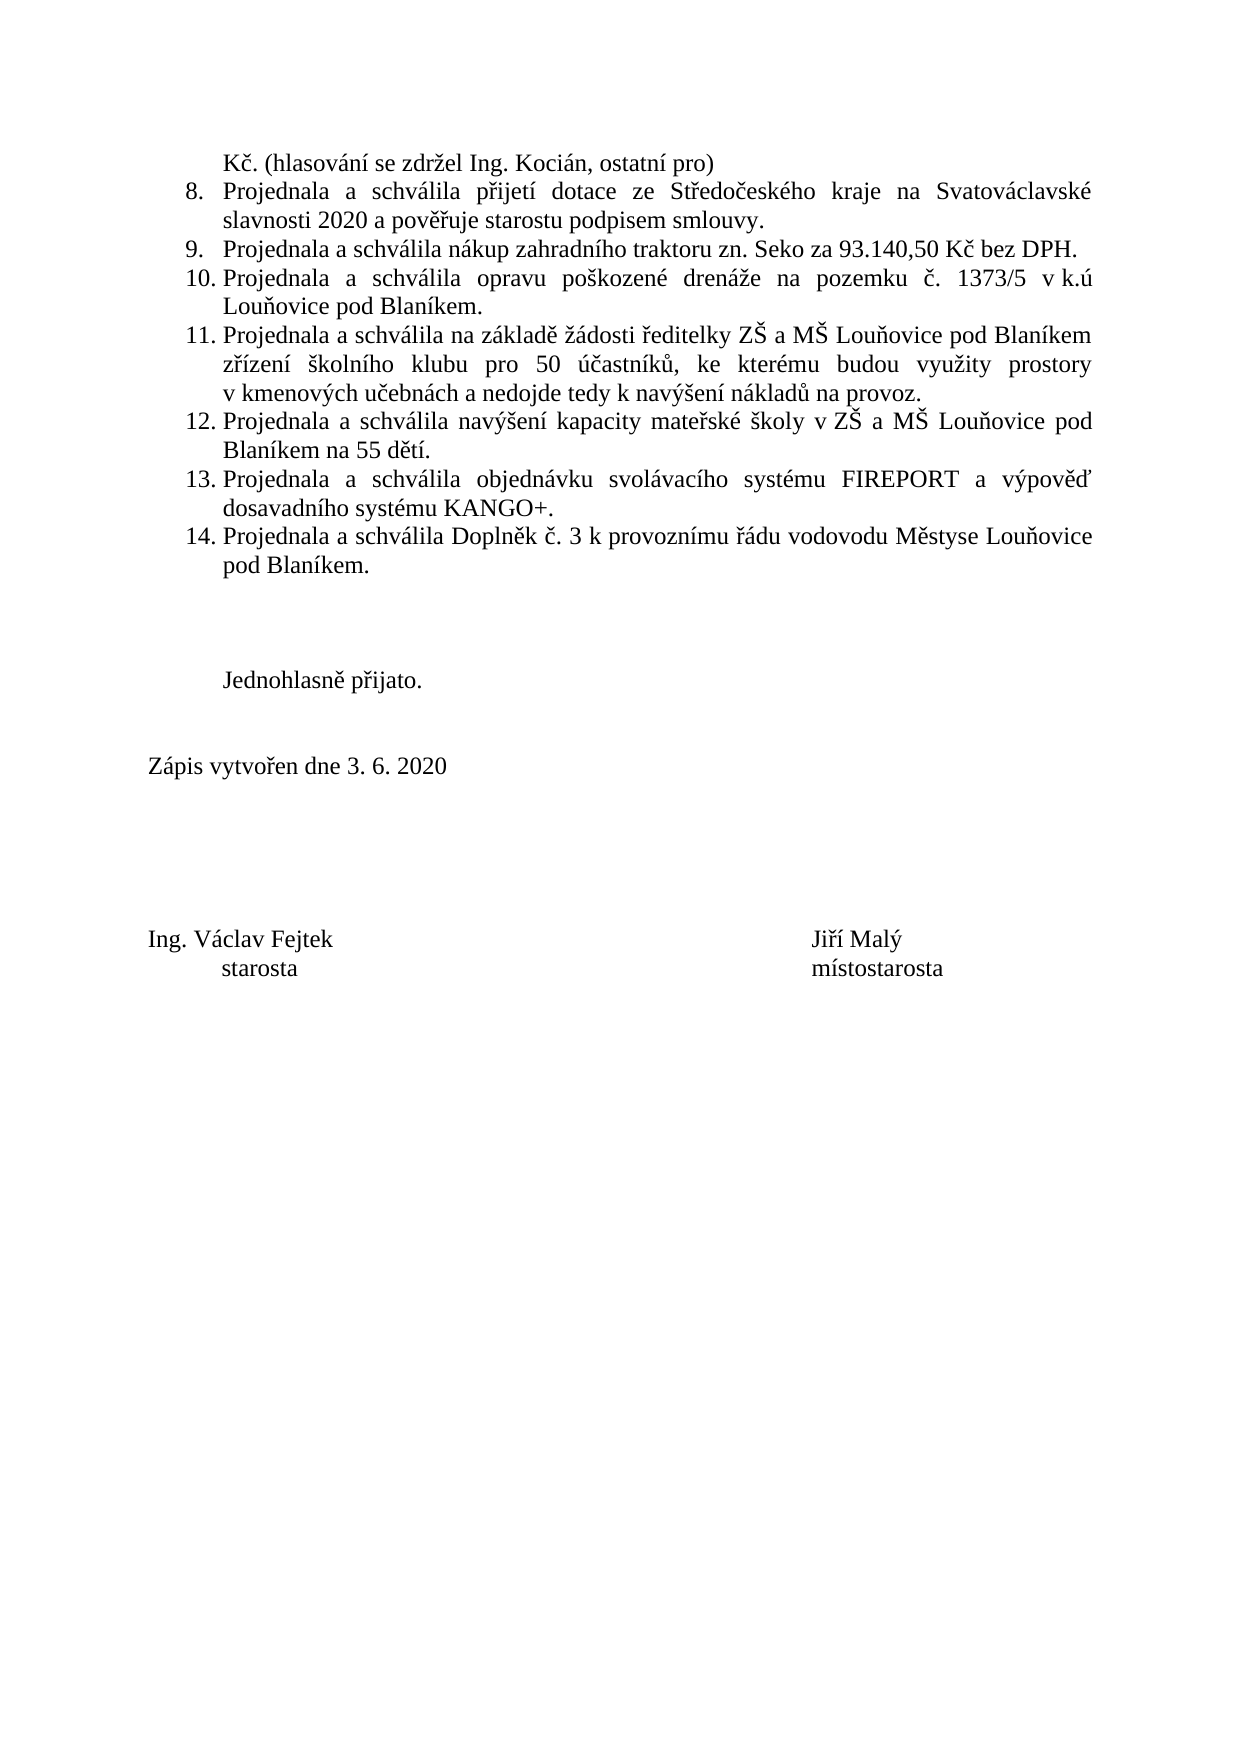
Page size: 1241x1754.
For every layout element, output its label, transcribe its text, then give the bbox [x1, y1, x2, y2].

list Projednala a schválila objednávku svolávacího systému FIREPORT a výpověď dosavadního systému KANGO+. [185, 464, 1093, 521]
list Projednala a schválila Doplněk č. 3 k provoznímu řádu vodovodu Městyse Louňovice pod Blaníkem. [185, 521, 1093, 579]
text starosta místostarosta [148, 953, 1093, 981]
list Projednala a schválila nákup zahradního traktoru zn. Seko za 93.140,50 Kč bez DPH. [185, 234, 1093, 263]
text Ing. Václav Fejtek Jiří Malý [148, 924, 1093, 953]
list Projednala a schválila opravu poškozené drenáže na pozemku č. 1373/5 v k.ú Louňovice pod Blaníkem. [185, 263, 1093, 320]
list Projednala a schválila navýšení kapacity mateřské školy v ZŠ a MŠ Louňovice pod Blaníkem na 55 dětí. [185, 406, 1093, 464]
text Zápis vytvořen dne 3. 6. 2020 [148, 751, 1093, 780]
list Projednala a schválila na základě žádosti ředitelky ZŠ a MŠ Louňovice pod Blaníkem zřízení školního klubu pro 50 účastníků, ke kterému budou využity prostory v kmenových učebnách a nedojde tedy k navýšení nákladů na provoz. [185, 320, 1093, 406]
list Projednala a schválila přijetí dotace ze Středočeského kraje na Svatováclavské slavnosti 2020 a pověřuje starostu podpisem smlouvy. [185, 176, 1093, 234]
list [185, 148, 1093, 176]
list Jednohlasně přijato. [223, 665, 1093, 694]
